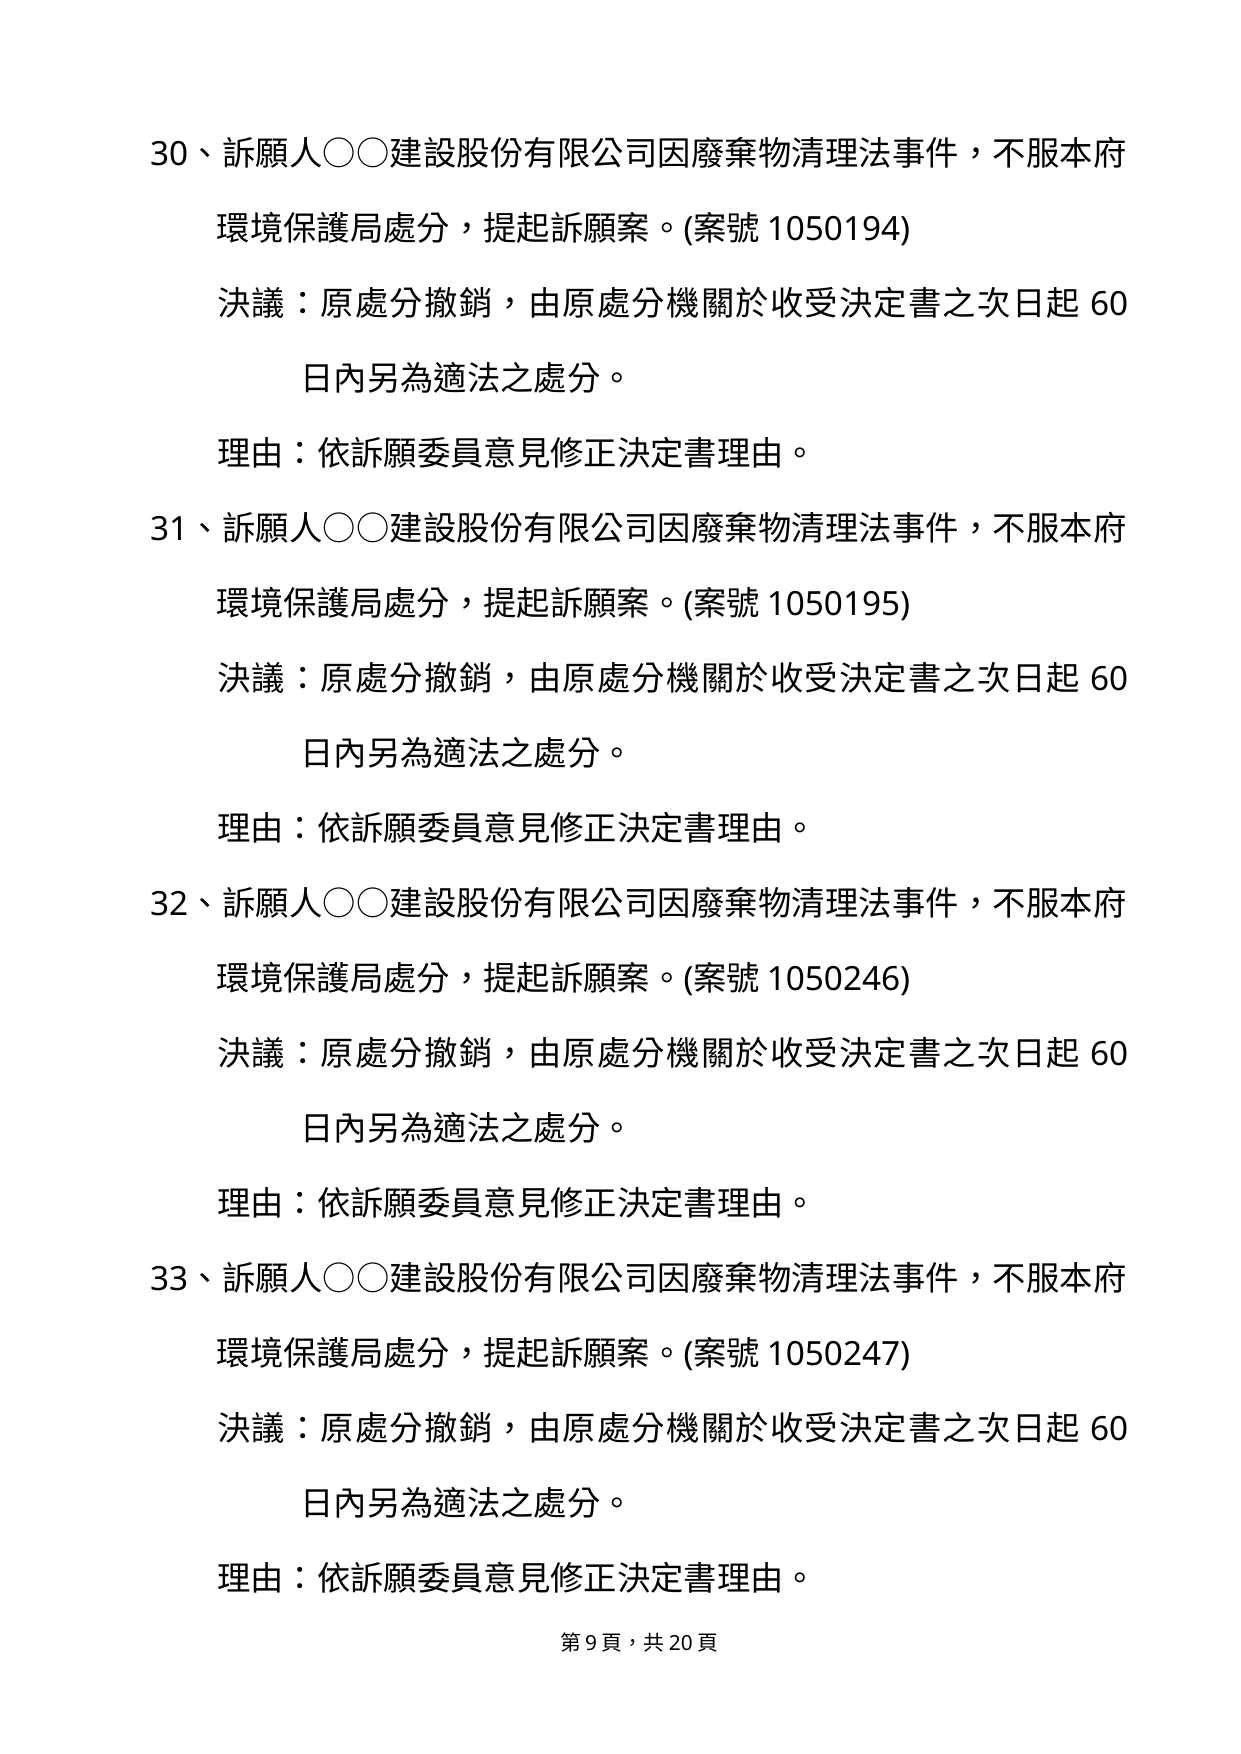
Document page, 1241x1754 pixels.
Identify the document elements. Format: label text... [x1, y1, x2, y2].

text 理由：依訴願委員意見修正決定書理由。 [217, 1163, 1128, 1238]
text 理由：依訴願委員意見修正決定書理由。 [217, 788, 1128, 863]
text 理由：依訴願委員意見修正決定書理由。 [217, 1538, 1128, 1613]
text 理由：依訴願委員意見修正決定書理由。 [217, 413, 1128, 488]
text 32、訴願人○○建設股份有限公司因廢棄物清理法事件，不服本府環境保護局處分，提起訴願案。(案號1050246) [150, 863, 1128, 1013]
text 30、訴願人○○建設股份有限公司因廢棄物清理法事件，不服本府環境保護局處分，提起訴願案。(案號1050194) [150, 113, 1128, 263]
text 決議：原處分撤銷，由原處分機關於收受決定書之次日起60日內另為適法之處分。 [217, 1013, 1128, 1163]
text 33、訴願人○○建設股份有限公司因廢棄物清理法事件，不服本府環境保護局處分，提起訴願案。(案號1050247) [150, 1238, 1128, 1388]
text 31、訴願人○○建設股份有限公司因廢棄物清理法事件，不服本府環境保護局處分，提起訴願案。(案號1050195) [150, 488, 1128, 638]
text 決議：原處分撤銷，由原處分機關於收受決定書之次日起60日內另為適法之處分。 [217, 1388, 1128, 1538]
text 決議：原處分撤銷，由原處分機關於收受決定書之次日起60日內另為適法之處分。 [217, 638, 1128, 788]
text 決議：原處分撤銷，由原處分機關於收受決定書之次日起60日內另為適法之處分。 [217, 263, 1128, 413]
